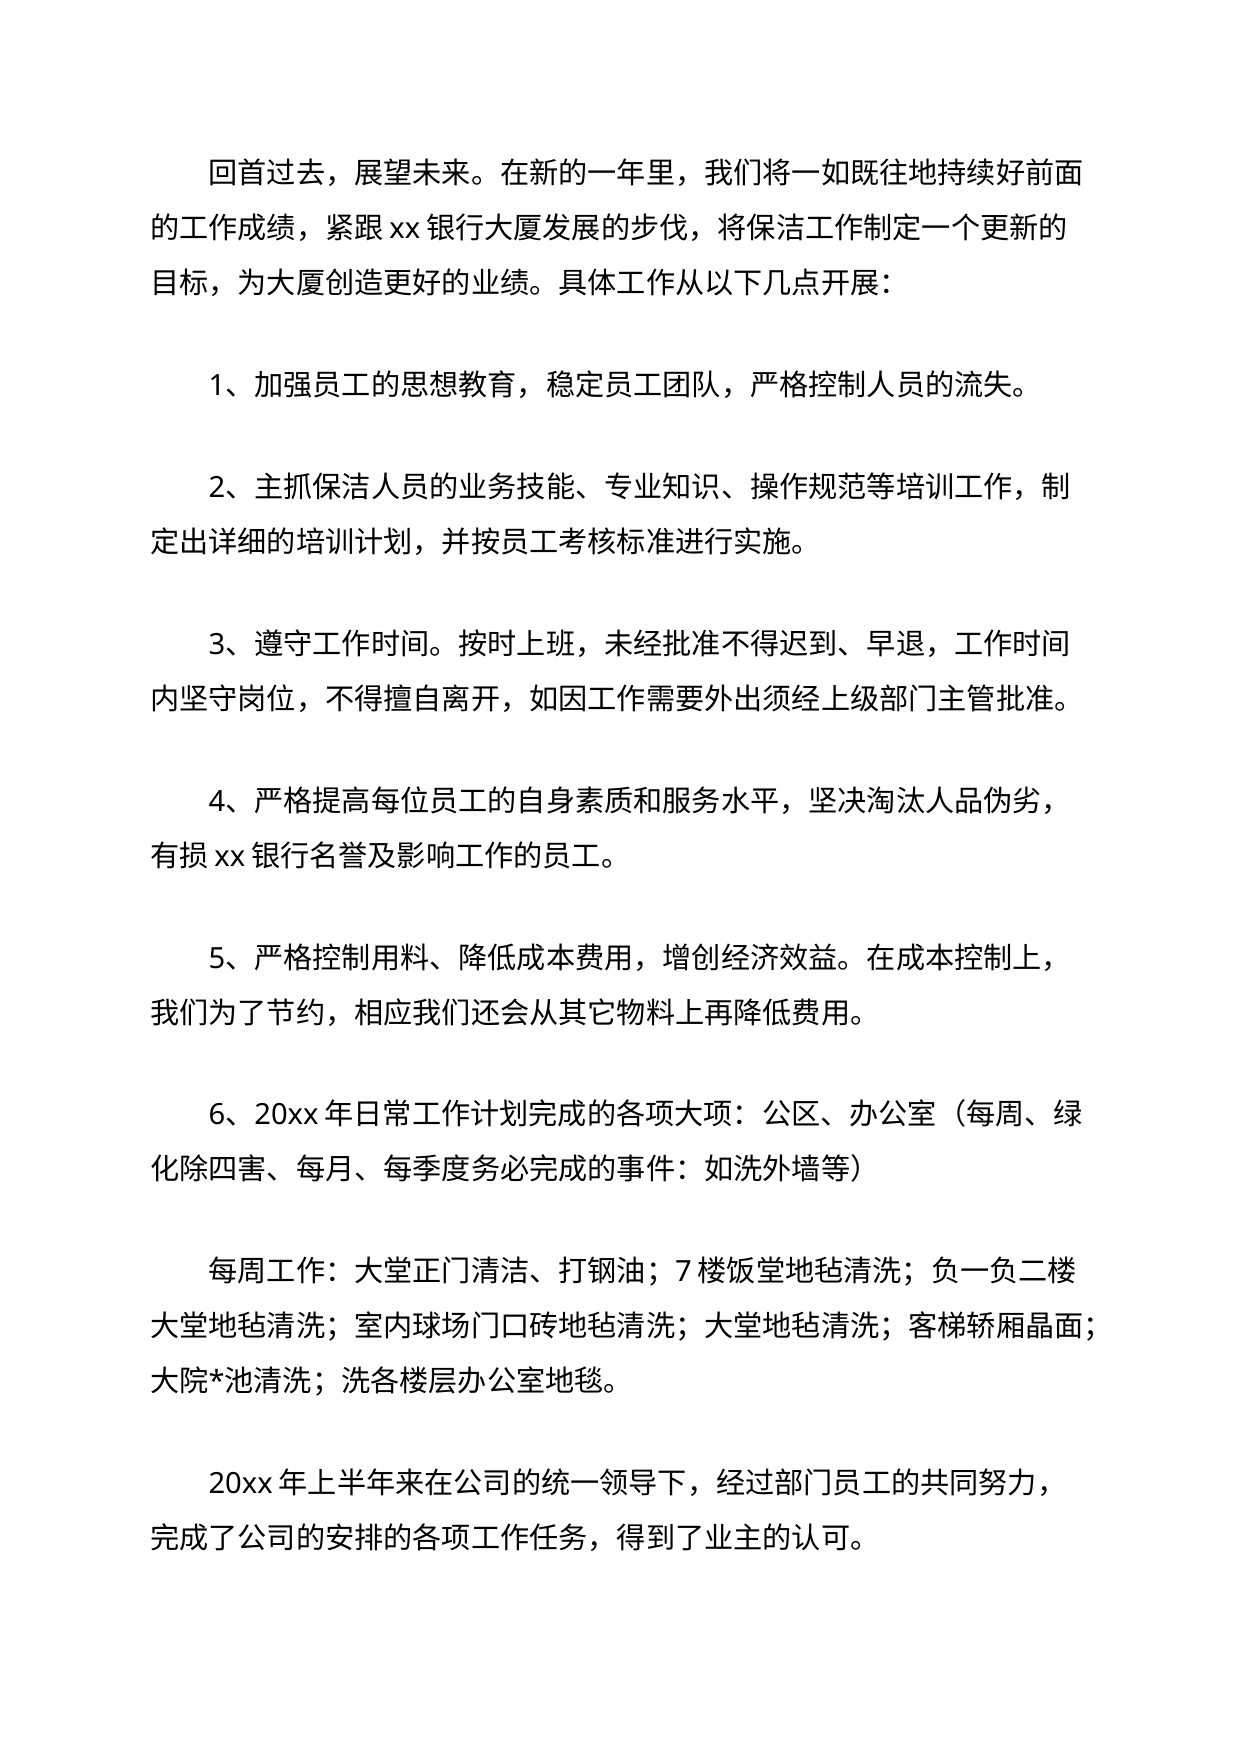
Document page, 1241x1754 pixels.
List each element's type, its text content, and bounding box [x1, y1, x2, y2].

text 3、遵守工作时间。按时上班，未经批准不得迟到、早退，工作时间内坚守岗位，不得擅自离开，如因工作需要外出须经上级部门主管批准。 [150, 620, 1090, 718]
text 2、主抓保洁人员的业务技能、专业知识、操作规范等培训工作，制定出详细的培训计划，并按员工考核标准进行实施。 [150, 464, 1090, 561]
text 20xx年上半年来在公司的统一领导下，经过部门员工的共同努力，完成了公司的安排的各项工作任务，得到了业主的认可。 [150, 1459, 1090, 1557]
text 每周工作：大堂正门清洁、打钢油；7楼饭堂地毡清洗；负一负二楼大堂地毡清洗；室内球场门口砖地毡清洗；大堂地毡清洗；客梯轿厢晶面；大院*池清洗；洗各楼层办公室地毯。 [150, 1248, 1090, 1400]
text 回首过去，展望未来。在新的一年里，我们将一如既往地持续好前面的工作成绩，紧跟xx银行大厦发展的步伐，将保洁工作制定一个更新的目标，为大厦创造更好的业绩。具体工作从以下几点开展： [150, 150, 1090, 302]
text 1、加强员工的思想教育，稳定员工团队，严格控制人员的流失。 [150, 362, 1090, 404]
text 5、严格控制用料、降低成本费用，增创经济效益。在成本控制上，我们为了节约，相应我们还会从其它物料上再降低费用。 [150, 934, 1090, 1031]
text 6、20xx年日常工作计划完成的各项大项：公区、办公室（每周、绿化除四害、每月、每季度务必完成的事件：如洗外墙等） [150, 1091, 1090, 1188]
text 4、严格提高每位员工的自身素质和服务水平，坚决淘汰人品伪劣，有损xx银行名誉及影响工作的员工。 [150, 777, 1090, 874]
